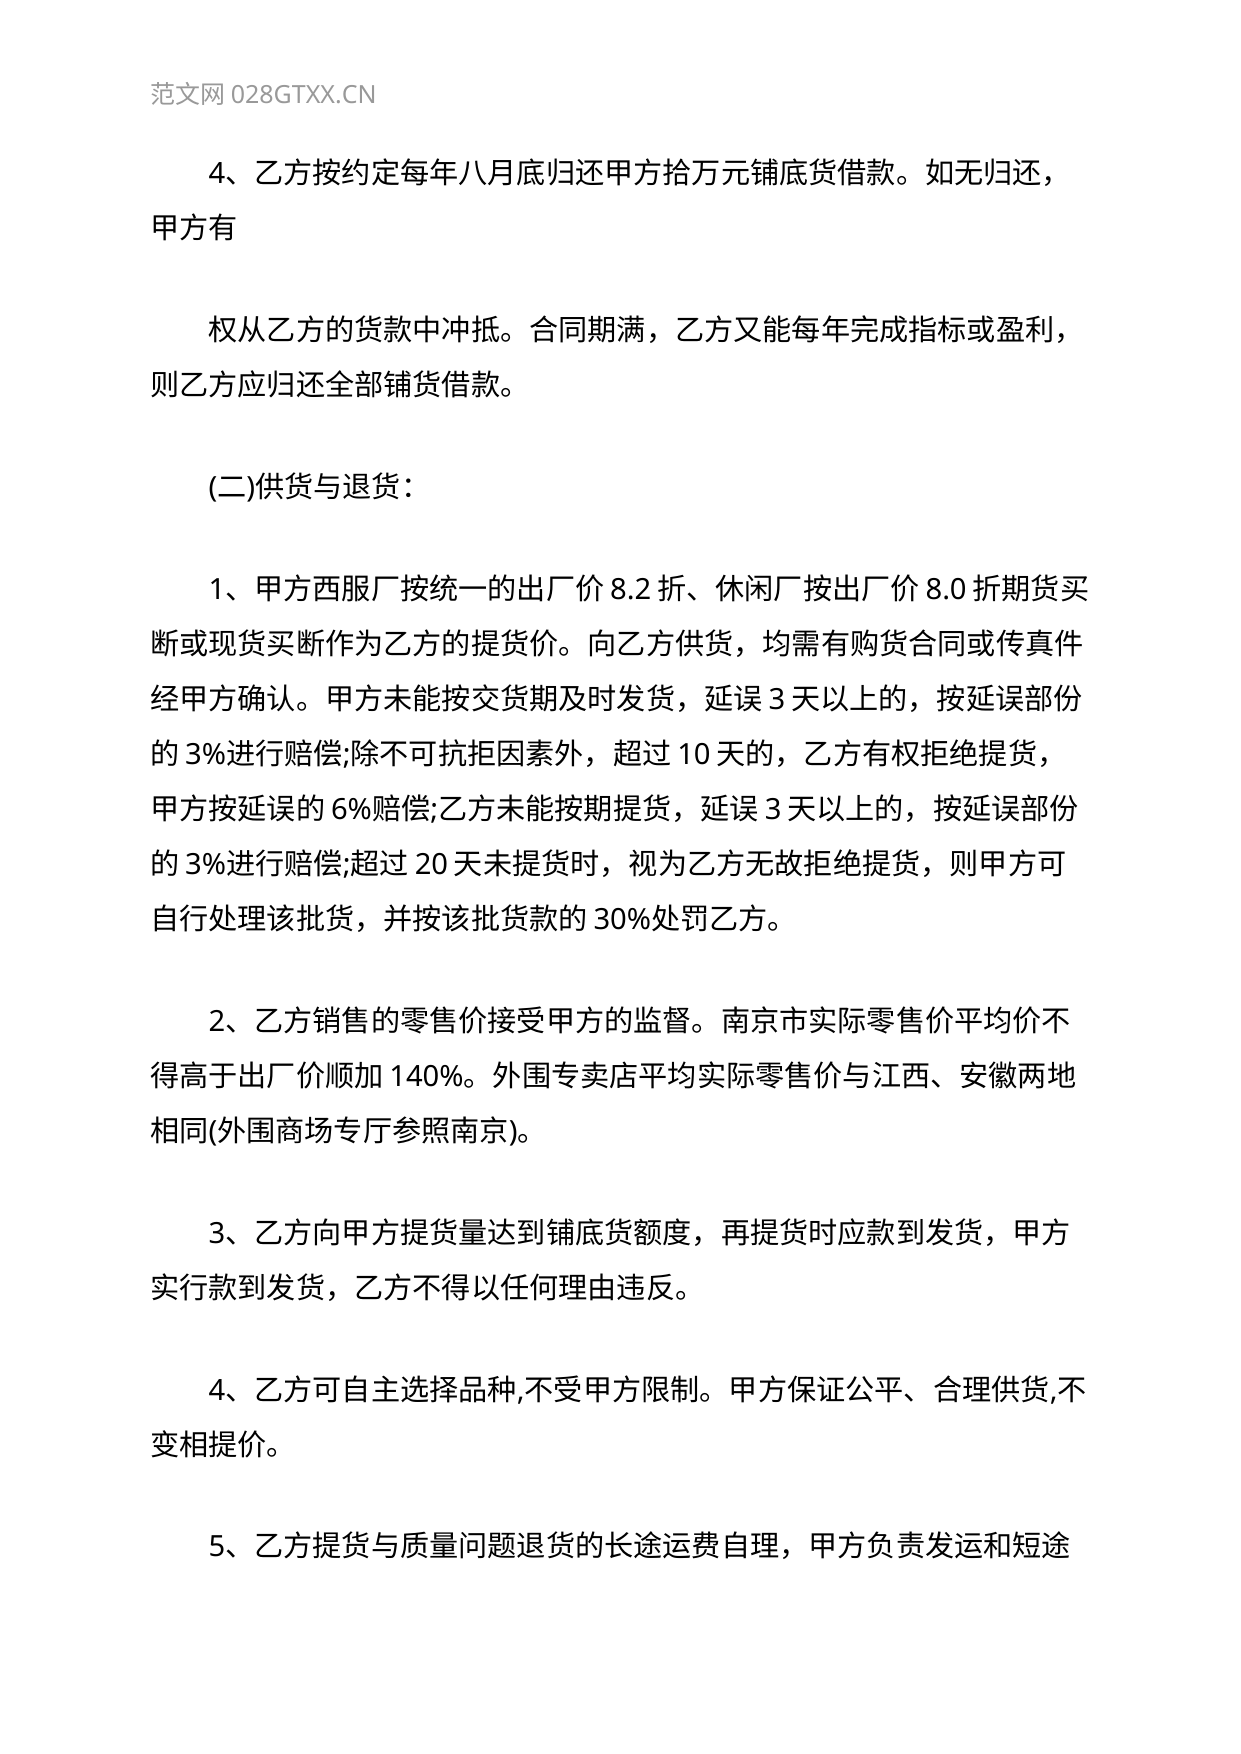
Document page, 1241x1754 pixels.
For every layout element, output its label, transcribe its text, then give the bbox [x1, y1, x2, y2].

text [150, 1523, 1090, 1565]
text 权从乙方的货款中冲抵。合同期满，乙方又能每年完成指标或盈利，则乙方应归还全部铺货借款。 [150, 307, 1090, 404]
text 1、甲方西服厂按统一的出厂价8.2折、休闲厂按出厂价8.0折期货买断或现货买断作为乙方的提货价。向乙方供货，均需有购货合同或传真件经甲方确认。甲方未能按交货期及时发货，延误3天以上的，按延误部份的3%进行赔偿;除不可抗拒因素外，超过10天的，乙方有权拒绝提货，甲方按延误的6%赔偿;乙方未能按期提货，延误3天以上的，按延误部份的3%进行赔偿;超过20天未提货时，视为乙方无故拒绝提货，则甲方可自行处理该批货，并按该批货款的30%处罚乙方。 [150, 565, 1090, 938]
text (二)供货与退货： [150, 463, 1090, 506]
text 2、乙方销售的零售价接受甲方的监督。南京市实际零售价平均价不得高于出厂价顺加140%。外围专卖店平均实际零售价与江西、安徽两地相同(外围商场专厅参照南京)。 [150, 997, 1090, 1150]
text 4、乙方可自主选择品种,不受甲方限制。甲方保证公平、合理供货,不变相提价。 [150, 1366, 1090, 1463]
text 3、乙方向甲方提货量达到铺底货额度，再提货时应款到发货，甲方实行款到发货，乙方不得以任何理由违反。 [150, 1209, 1090, 1307]
text 4、乙方按约定每年八月底归还甲方拾万元铺底货借款。如无归还，甲方有 [150, 150, 1090, 247]
